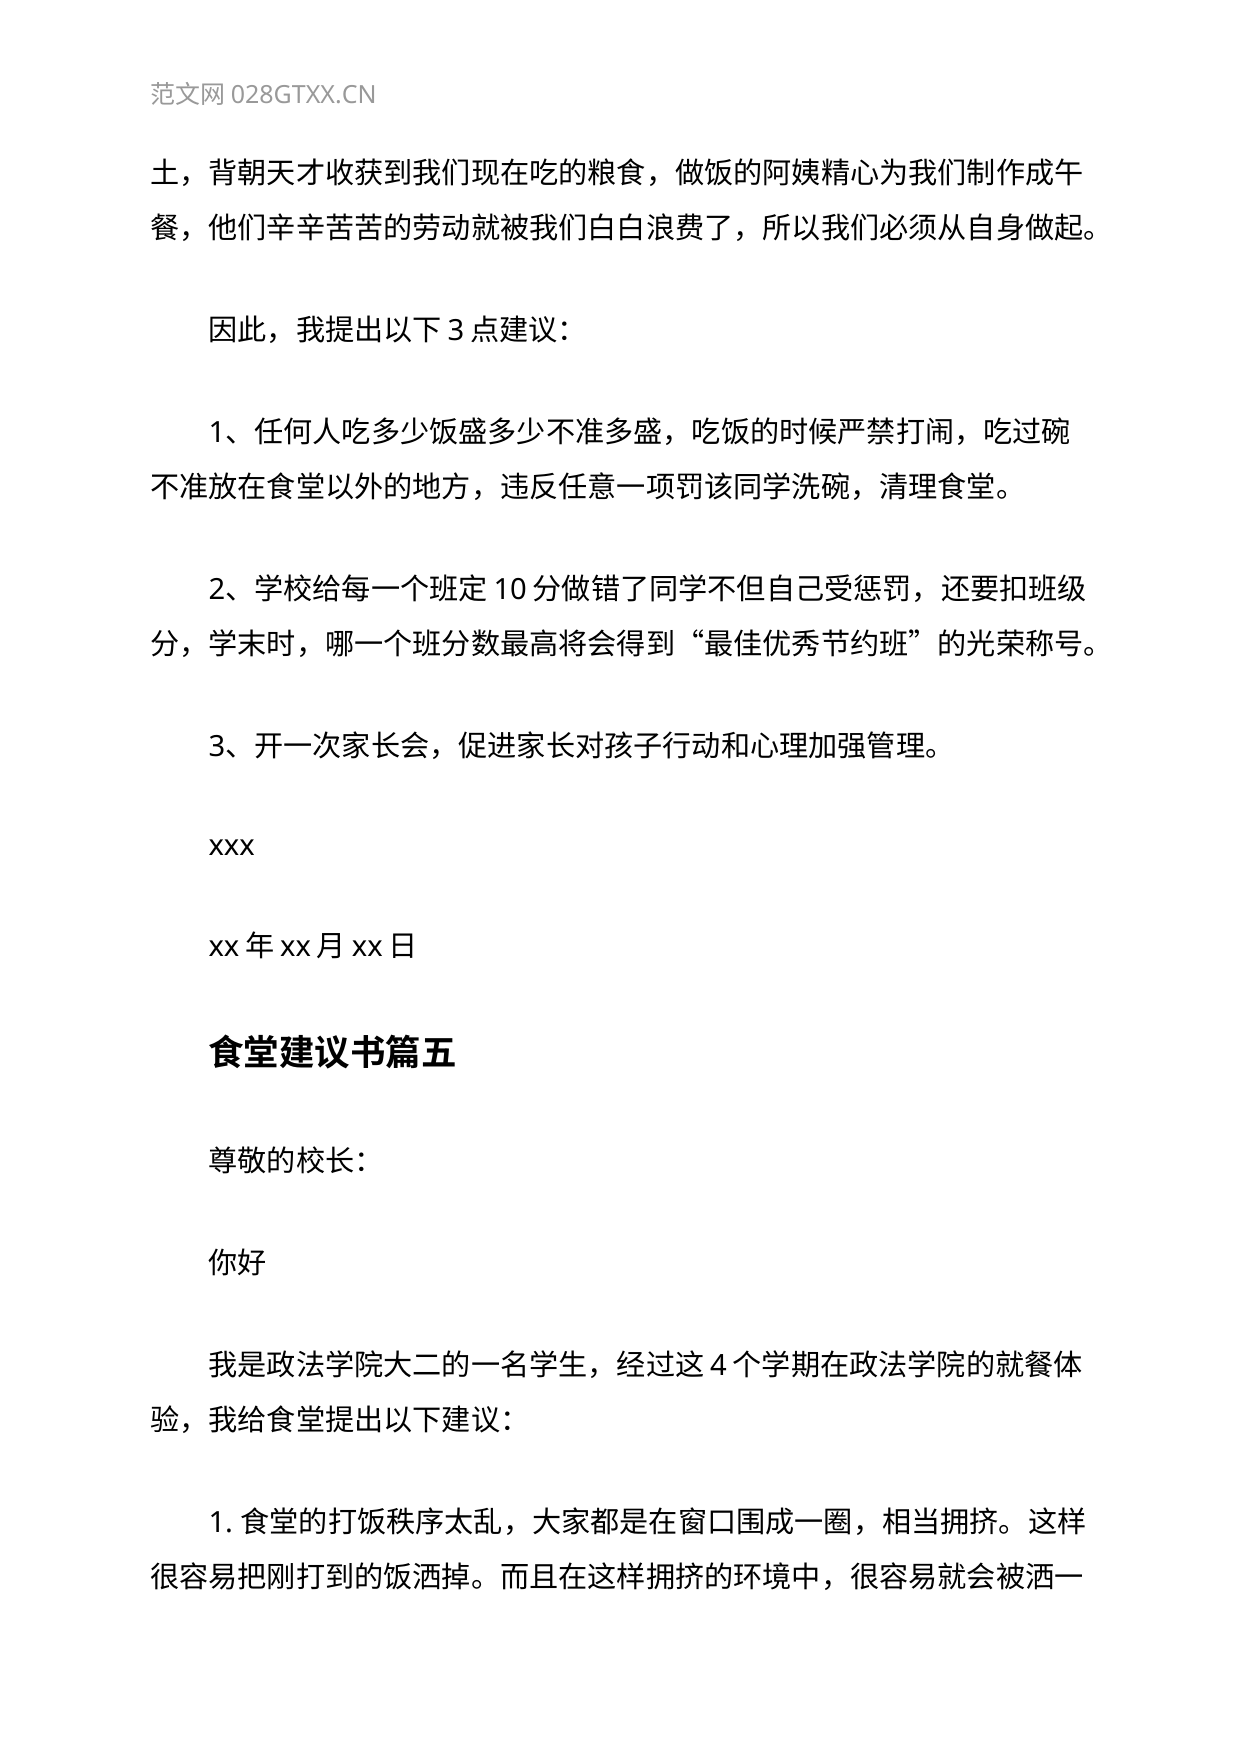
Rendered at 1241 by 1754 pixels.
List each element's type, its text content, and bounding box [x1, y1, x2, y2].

text 2、学校给每一个班定10分做错了同学不但自己受惩罚，还要扣班级分，学末时，哪一个班分数最高将会得到“最佳优秀节约班”的光荣称号。 [150, 565, 1090, 663]
text 尊敬的校长： [150, 1138, 1090, 1180]
text 3、开一次家长会，促进家长对孩子行动和心理加强管理。 [150, 722, 1090, 764]
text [150, 150, 1090, 247]
text 食堂建议书篇五 [150, 1024, 1090, 1076]
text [150, 1498, 1090, 1596]
text 因此，我提出以下3点建议： [150, 307, 1090, 349]
text xxx [150, 824, 1090, 864]
text 1、任何人吃多少饭盛多少不准多盛，吃饭的时候严禁打闹，吃过碗不准放在食堂以外的地方，违反任意一项罚该同学洗碗，清理食堂。 [150, 409, 1090, 506]
text 我是政法学院大二的一名学生，经过这4个学期在政法学院的就餐体验，我给食堂提出以下建议： [150, 1342, 1090, 1439]
text 你好 [150, 1240, 1090, 1282]
text xx年xx月xx日 [150, 923, 1090, 965]
